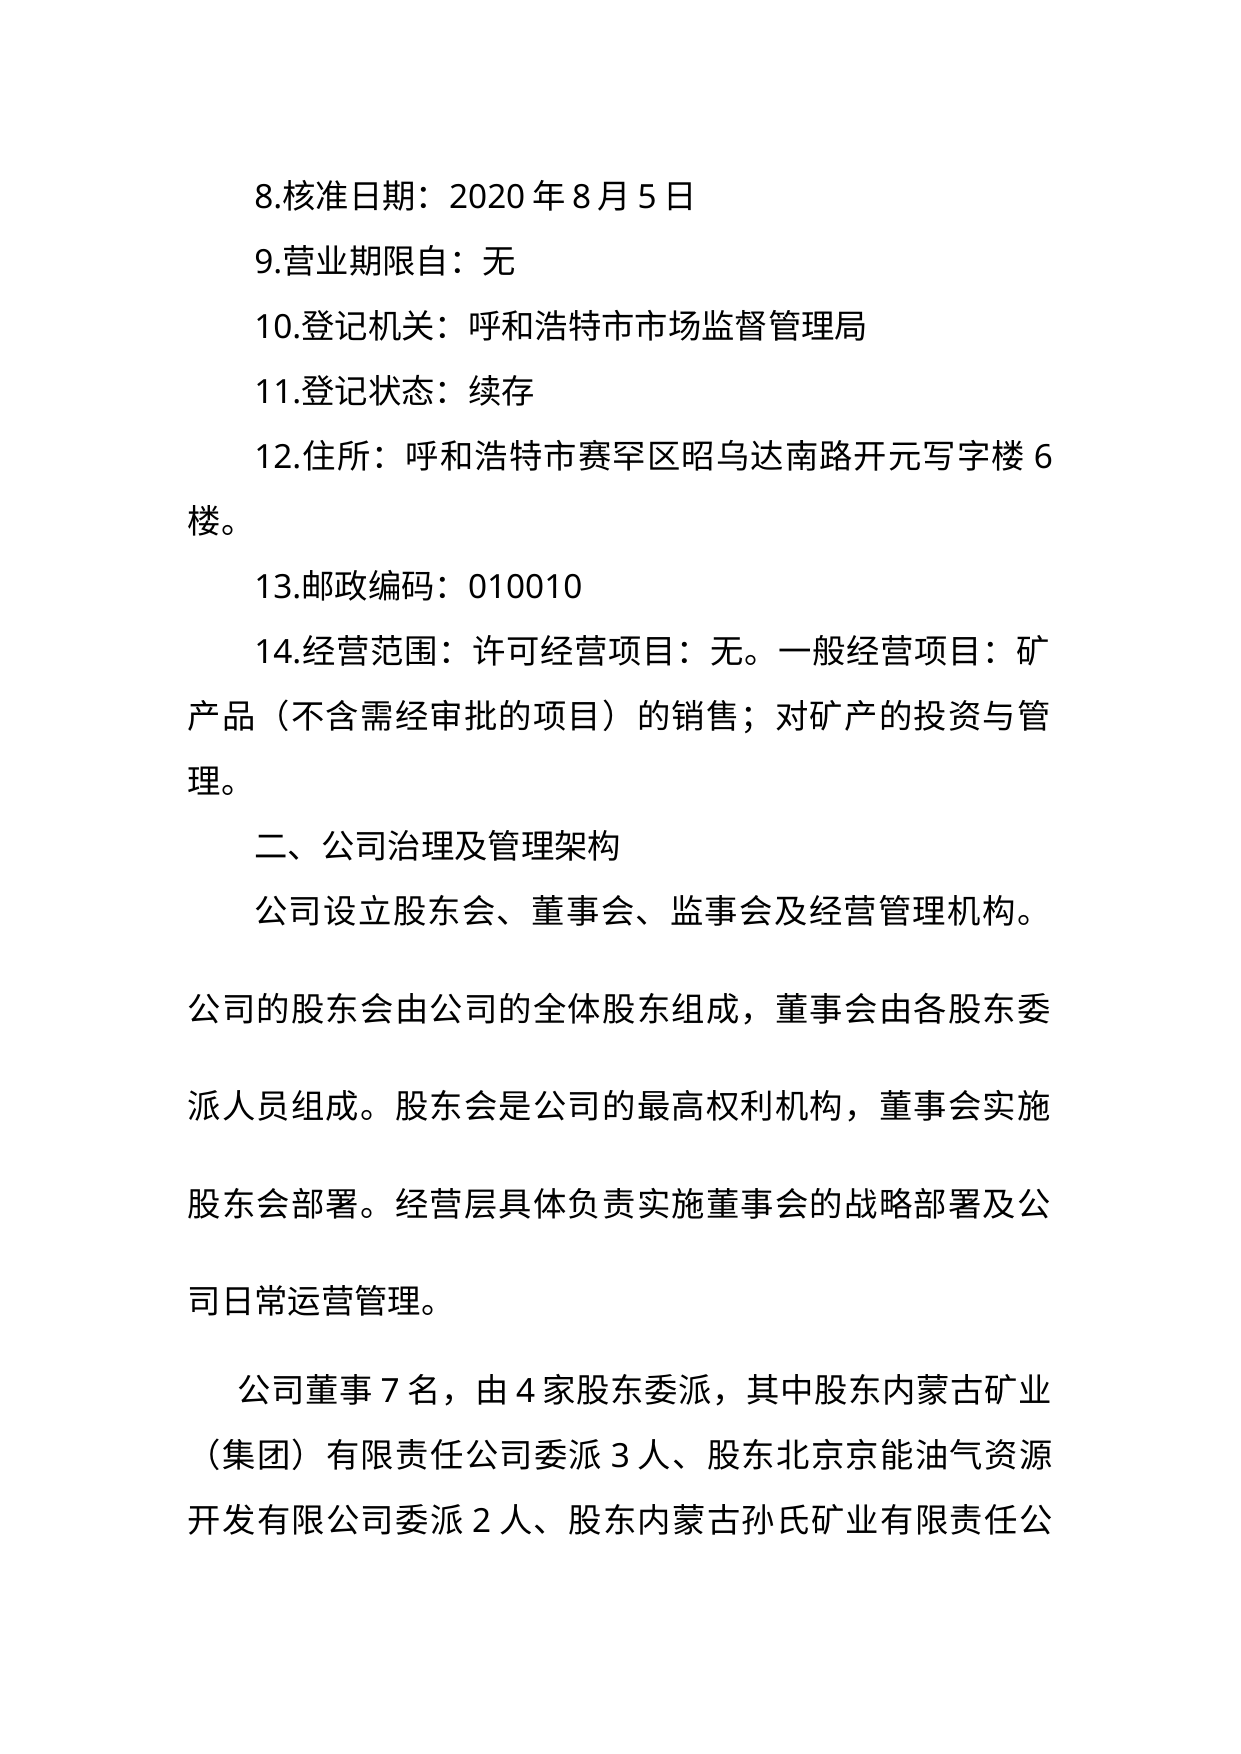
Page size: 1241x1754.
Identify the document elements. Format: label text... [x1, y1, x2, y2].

text 9.营业期限自：无 [187, 227, 1053, 292]
text 13.邮政编码：010010 [187, 552, 1053, 617]
text 12.住所：呼和浩特市赛罕区昭乌达南路开元写字楼6楼。 [187, 422, 1053, 552]
text 8.核准日期：2020年8月5日 [187, 162, 1053, 227]
text 10.登记机关：呼和浩特市市场监督管理局 [187, 292, 1053, 357]
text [187, 1356, 1053, 1551]
text 公司设立股东会、董事会、监事会及经营管理机构。公司的股东会由公司的全体股东组成，董事会由各股东委派人员组成。股东会是公司的最高权利机构，董事会实施股东会部署。经营层具体负责实施董事会的战略部署及公司日常运营管理。 [187, 877, 1053, 1332]
text 14.经营范围：许可经营项目：无。一般经营项目：矿产品（不含需经审批的项目）的销售；对矿产的投资与管理。 [187, 617, 1053, 812]
text 11.登记状态：续存 [187, 357, 1053, 422]
text 二、公司治理及管理架构 [187, 812, 1053, 877]
